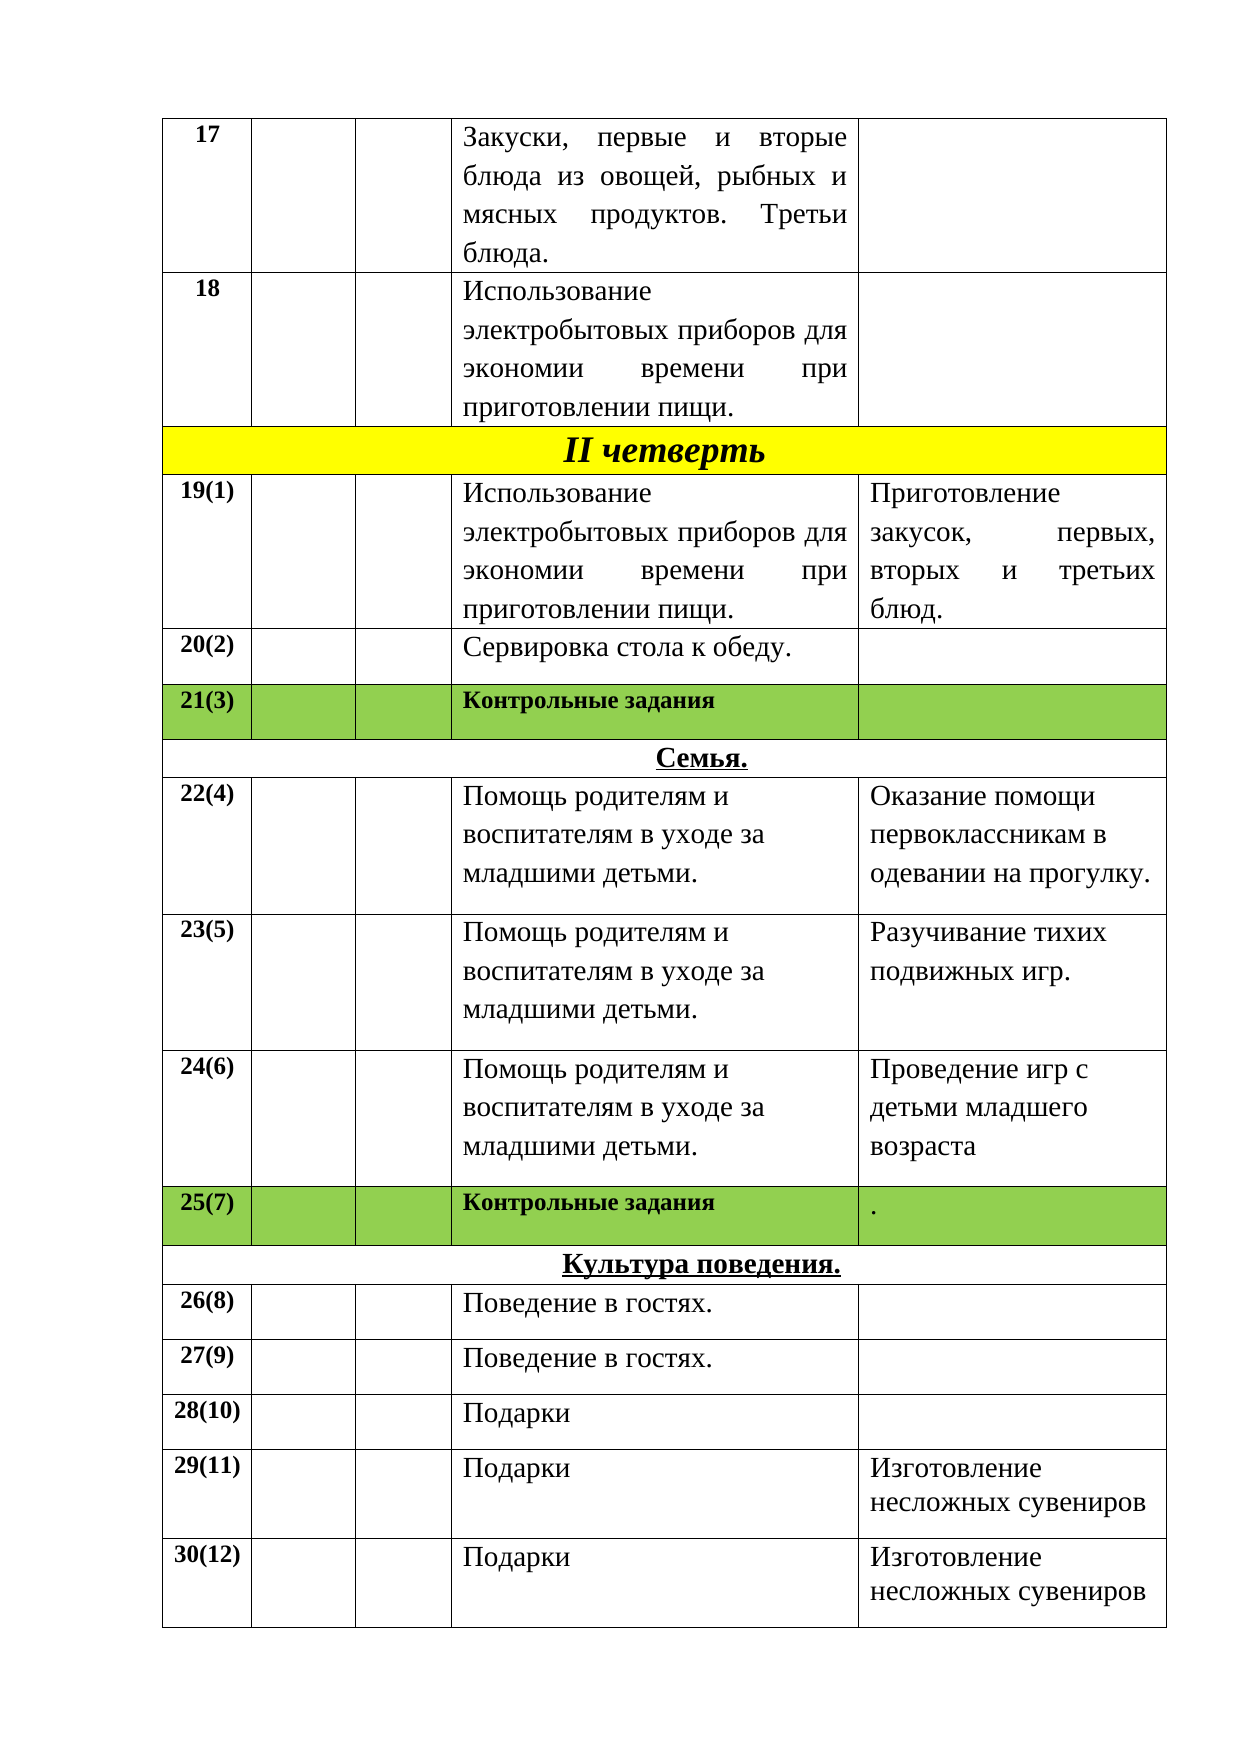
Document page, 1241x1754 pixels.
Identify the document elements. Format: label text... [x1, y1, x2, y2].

table_cell Подарки [452, 1395, 858, 1449]
table_cell Проведение игр с детьми младшего возраста [859, 1051, 1166, 1186]
table_cell [859, 1395, 1166, 1449]
table_cell [252, 1395, 355, 1449]
table_cell [356, 119, 451, 272]
table_cell [356, 778, 451, 913]
table_cell [356, 1051, 451, 1186]
table_cell Использование электробытовых приборов для экономии времени при приготовлении пищи. [452, 475, 858, 628]
table_cell [252, 1539, 355, 1627]
table_cell 30(12) [163, 1539, 251, 1627]
table_cell [356, 1187, 451, 1245]
table_cell [356, 1395, 451, 1449]
table_cell Оказание помощи первоклассникам в одевании на прогулку. [859, 778, 1166, 913]
table_cell 25(7) [163, 1187, 251, 1245]
table_cell Помощь родителям и воспитателям в уходе за младшими детьми. [452, 778, 858, 913]
table_cell Контрольные задания [452, 685, 858, 739]
table_cell [252, 915, 355, 1050]
table_cell [252, 778, 355, 913]
table_cell Контрольные задания [452, 1187, 858, 1245]
table_cell [859, 685, 1166, 739]
table_cell [356, 629, 451, 684]
table_cell [859, 119, 1166, 272]
table_cell 23(5) [163, 915, 251, 1050]
table_cell [252, 119, 355, 272]
table_cell [252, 1340, 355, 1394]
table_cell Поведение в гостях. [452, 1340, 858, 1394]
table_cell [252, 475, 355, 628]
table_cell [252, 629, 355, 684]
table_cell [252, 273, 355, 426]
table_cell Приготовление закусок, первых, вторых и третьих блюд. [859, 475, 1166, 628]
table_cell Культура поведения. [163, 1246, 1166, 1284]
table_cell Поведение в гостях. [452, 1285, 858, 1339]
table_cell [252, 1285, 355, 1339]
table_cell Помощь родителям и воспитателям в уходе за младшими детьми. [452, 915, 858, 1050]
table_cell [252, 1051, 355, 1186]
table_cell [356, 1539, 451, 1627]
table_cell Подарки [452, 1539, 858, 1627]
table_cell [859, 1539, 1166, 1627]
table_cell . [859, 1187, 1166, 1245]
table_cell [859, 273, 1166, 426]
table_cell II четверть [163, 427, 1166, 474]
table_cell Разучивание тихих подвижных игр. [859, 915, 1166, 1050]
table_cell [356, 685, 451, 739]
table_cell [252, 1450, 355, 1538]
table_cell Семья. [163, 740, 1166, 777]
table_cell [356, 1285, 451, 1339]
table_cell Сервировка стола к обеду. [452, 629, 858, 684]
table_cell 17 [163, 119, 251, 272]
table_cell Использование электробытовых приборов для экономии времени при приготовлении пищи. [452, 273, 858, 426]
table_cell [356, 273, 451, 426]
table_cell [252, 685, 355, 739]
table_cell 27(9) [163, 1340, 251, 1394]
table_cell 22(4) [163, 778, 251, 913]
table_cell Закуски, первые и вторые блюда из овощей, рыбных и мясных продуктов. Третьи блюда. [452, 119, 858, 272]
table_cell Помощь родителям и воспитателям в уходе за младшими детьми. [452, 1051, 858, 1186]
table_cell Подарки [452, 1450, 858, 1538]
table_cell 21(3) [163, 685, 251, 739]
table_cell [859, 629, 1166, 684]
table_cell 20(2) [163, 629, 251, 684]
table_cell [356, 1450, 451, 1538]
table_cell [356, 915, 451, 1050]
table_cell 24(6) [163, 1051, 251, 1186]
table_cell 28(10) [163, 1395, 251, 1449]
table_cell 19(1) [163, 475, 251, 628]
table_cell 26(8) [163, 1285, 251, 1339]
table_cell [356, 475, 451, 628]
table_cell [252, 1187, 355, 1245]
table_cell [356, 1340, 451, 1394]
table_cell Изготовление несложных сувениров [859, 1450, 1166, 1538]
table_cell [859, 1340, 1166, 1394]
table_cell 29(11) [163, 1450, 251, 1538]
table_cell 18 [163, 273, 251, 426]
table_cell [859, 1285, 1166, 1339]
